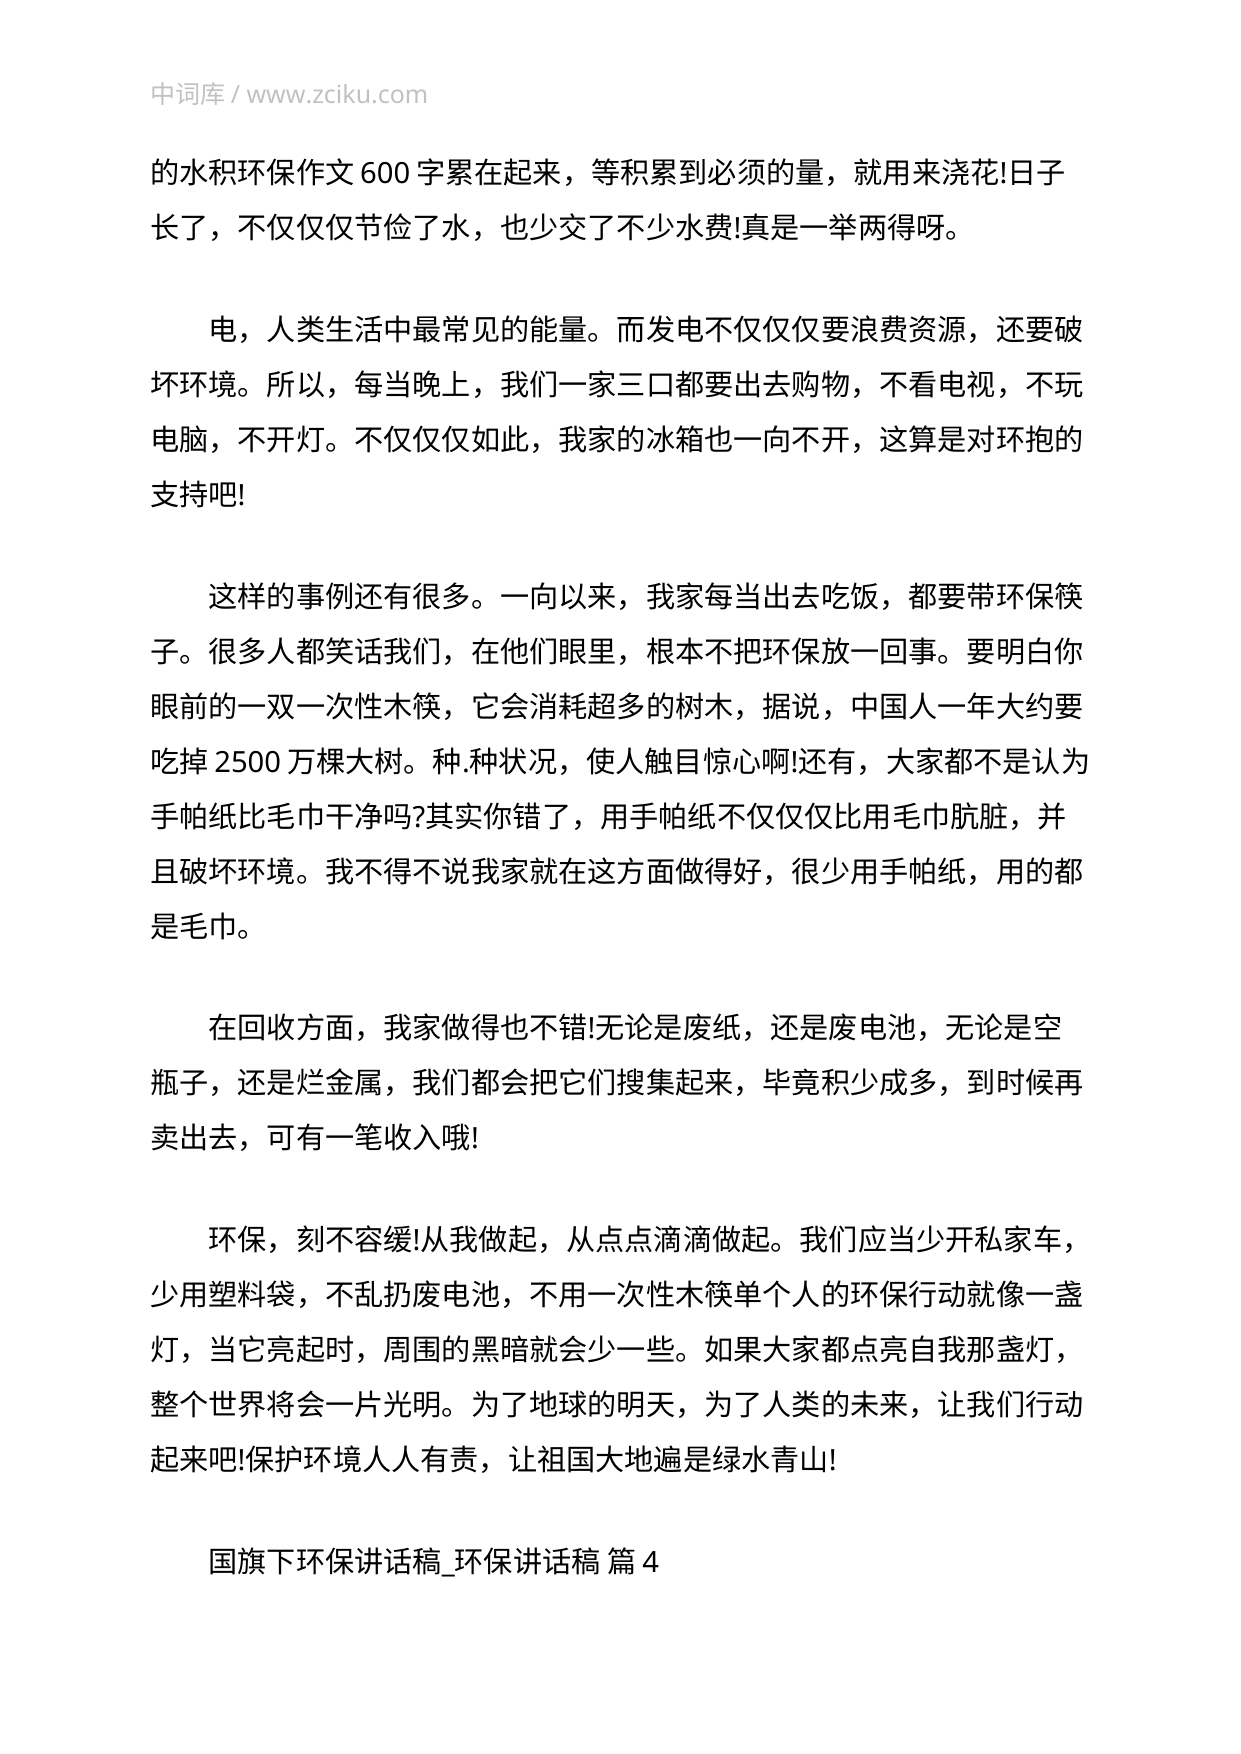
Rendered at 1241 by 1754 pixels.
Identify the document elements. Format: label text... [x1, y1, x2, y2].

text 在回收方面，我家做得也不错!无论是废纸，还是废电池，无论是空瓶子，还是烂金属，我们都会把它们搜集起来，毕竟积少成多，到时候再卖出去，可有一笔收入哦! [150, 1005, 1090, 1157]
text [150, 150, 1090, 247]
text 这样的事例还有很多。一向以来，我家每当出去吃饭，都要带环保筷子。很多人都笑话我们，在他们眼里，根本不把环保放一回事。要明白你眼前的一双一次性木筷，它会消耗超多的树木，据说，中国人一年大约要吃掉2500万棵大树。种.种状况，使人触目惊心啊!还有，大家都不是认为手帕纸比毛巾干净吗?其实你错了，用手帕纸不仅仅仅比用毛巾肮脏，并且破坏环境。我不得不说我家就在这方面做得好，很少用手帕纸，用的都是毛巾。 [150, 574, 1090, 946]
text 环保，刻不容缓!从我做起，从点点滴滴做起。我们应当少开私家车，少用塑料袋，不乱扔废电池，不用一次性木筷单个人的环保行动就像一盏灯，当它亮起时，周围的黑暗就会少一些。如果大家都点亮自我那盏灯，整个世界将会一片光明。为了地球的明天，为了人类的未来，让我们行动起来吧!保护环境人人有责，让祖国大地遍是绿水青山! [150, 1217, 1090, 1479]
text 国旗下环保讲话稿_环保讲话稿 篇4 [150, 1538, 1090, 1581]
text 电，人类生活中最常见的能量。而发电不仅仅仅要浪费资源，还要破坏环境。所以，每当晚上，我们一家三口都要出去购物，不看电视，不玩电脑，不开灯。不仅仅仅如此，我家的冰箱也一向不开，这算是对环抱的支持吧! [150, 307, 1090, 514]
